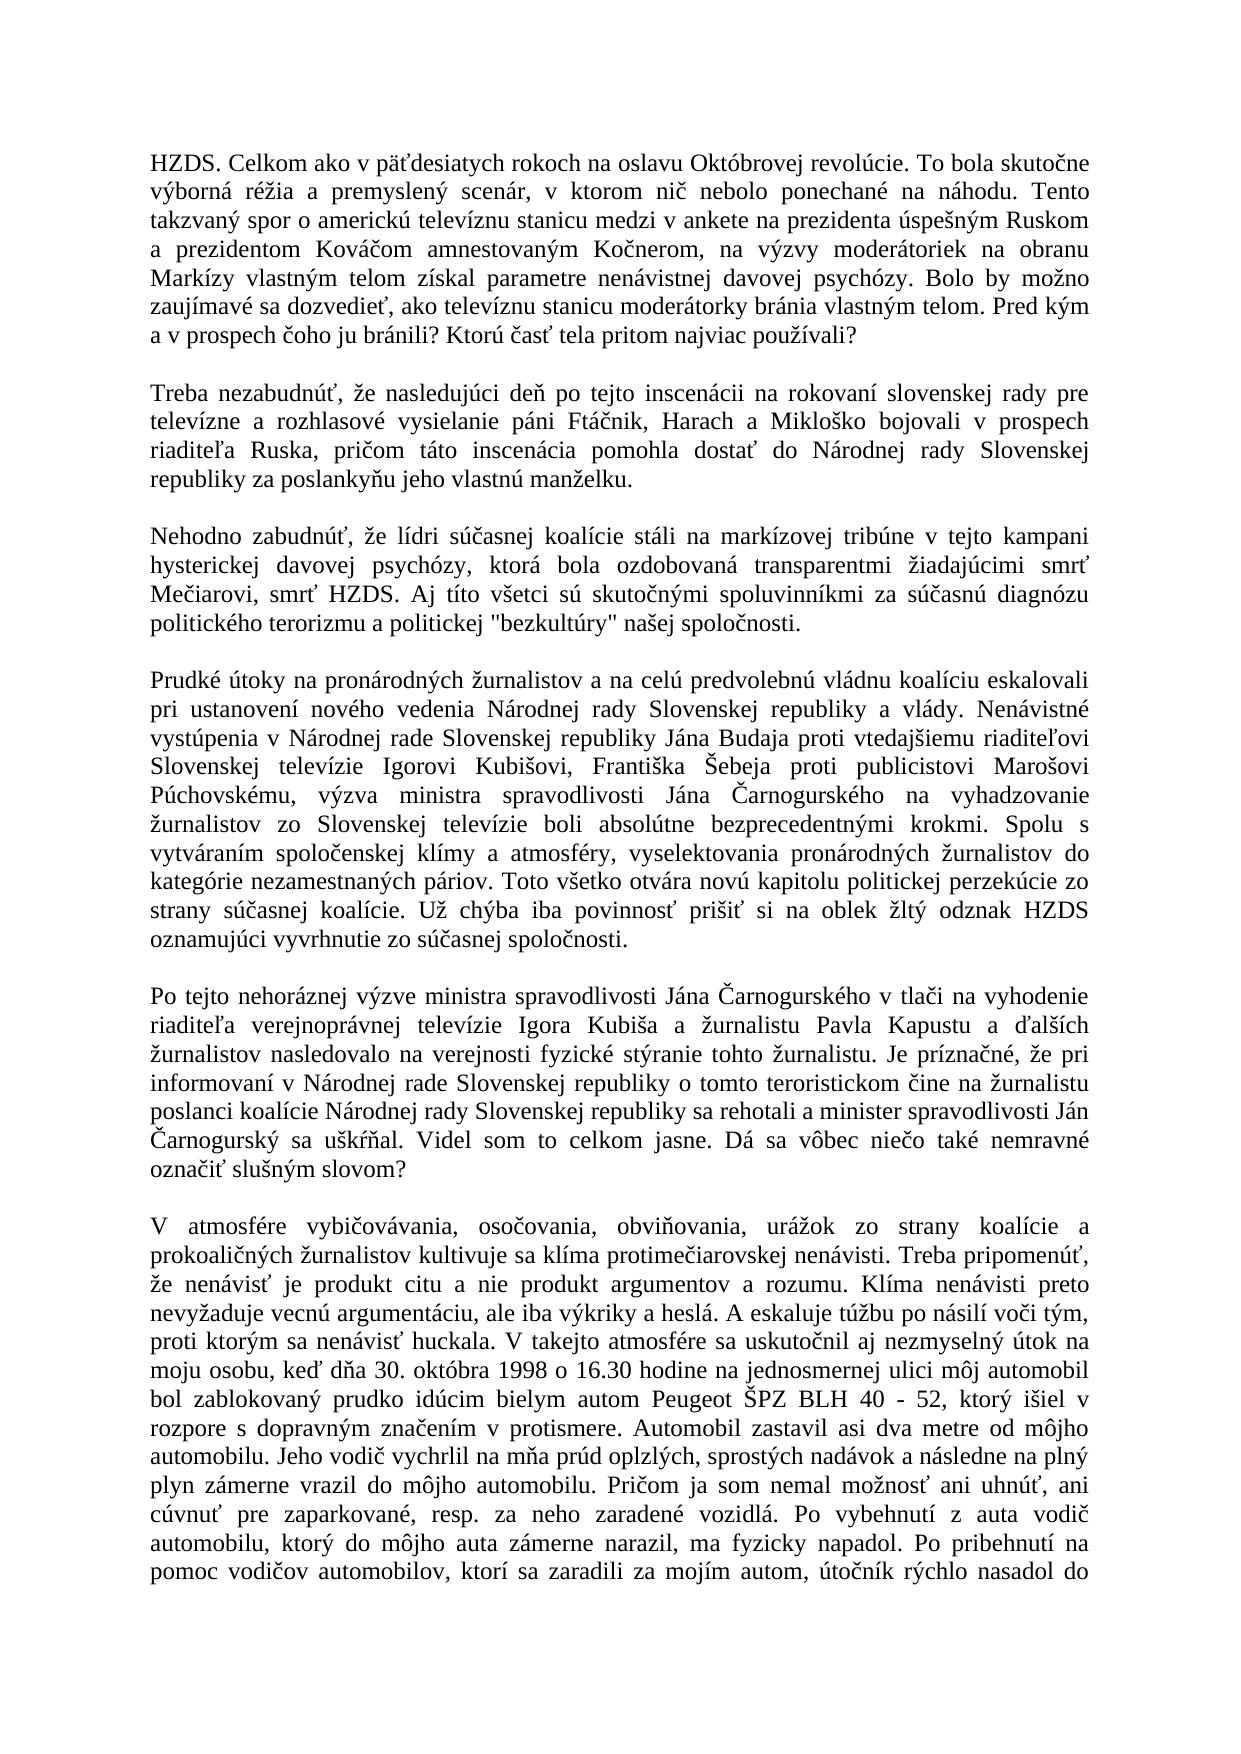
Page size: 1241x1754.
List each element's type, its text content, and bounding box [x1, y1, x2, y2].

text Prudké útoky na pronárodných žurnalistov a na celú predvolebnú vládnu koalíciu eskalovali pri ustanovení nového vedenia Národnej rady Slovenskej republiky a vlády. Nenávistné vystúpenia v Národnej rade Slovenskej republiky Jána Budaja proti vtedajšiemu riaditeľovi Slovenskej televízie Igorovi Kubišovi, Františka Šebeja proti publicistovi Marošovi Púchovskému, výzva ministra spravodlivosti Jána Čarnogurského na vyhadzovanie žurnalistov zo Slovenskej televízie boli absolútne bezprecedentnými krokmi. Spolu s vytváraním spoločenskej klímy a atmosféry, vyselektovania pronárodných žurnalistov do kategórie nezamestnaných páriov. Toto všetko otvára novú kapitolu politickej perzekúcie zo strany súčasnej koalície. Už chýba iba povinnosť prišiť si na oblek žltý odznak HZDS oznamujúci vyvrhnutie zo súčasnej spoločnosti. [150, 665, 1090, 953]
text Po tejto nehoráznej výzve ministra spravodlivosti Jána Čarnogurského v tlači na vyhodenie riaditeľa verejnoprávnej televízie Igora Kubiša a žurnalistu Pavla Kapustu a ďalších žurnalistov nasledovalo na verejnosti fyzické stýranie tohto žurnalistu. Je príznačné, že pri informovaní v Národnej rade Slovenskej republiky o tomto teroristickom čine na žurnalistu poslanci koalície Národnej rady Slovenskej republiky sa rehotali a minister spravodlivosti Ján Čarnogurský sa uškŕňal. Videl som to celkom jasne. Dá sa vôbec niečo také nemravné označiť slušným slovom? [150, 981, 1090, 1183]
text Nehodno zabudnúť, že lídri súčasnej koalície stáli na markízovej tribúne v tejto kampani hysterickej davovej psychózy, ktorá bola ozdobovaná transparentmi žiadajúcimi smrť Mečiarovi, smrť HZDS. Aj títo všetci sú skutočnými spoluvinníkmi za súčasnú diagnózu politického terorizmu a politickej "bezkultúry" našej spoločnosti. [150, 521, 1090, 636]
text Treba nezabudnúť, že nasledujúci deň po tejto inscenácii na rokovaní slovenskej rady pre televízne a rozhlasové vysielanie páni Ftáčnik, Harach a Mikloško bojovali v prospech riaditeľa Ruska, pričom táto inscenácia pomohla dostať do Národnej rady Slovenskej republiky za poslankyňu jeho vlastnú manželku. [150, 378, 1090, 493]
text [150, 148, 1090, 349]
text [150, 1211, 1090, 1585]
